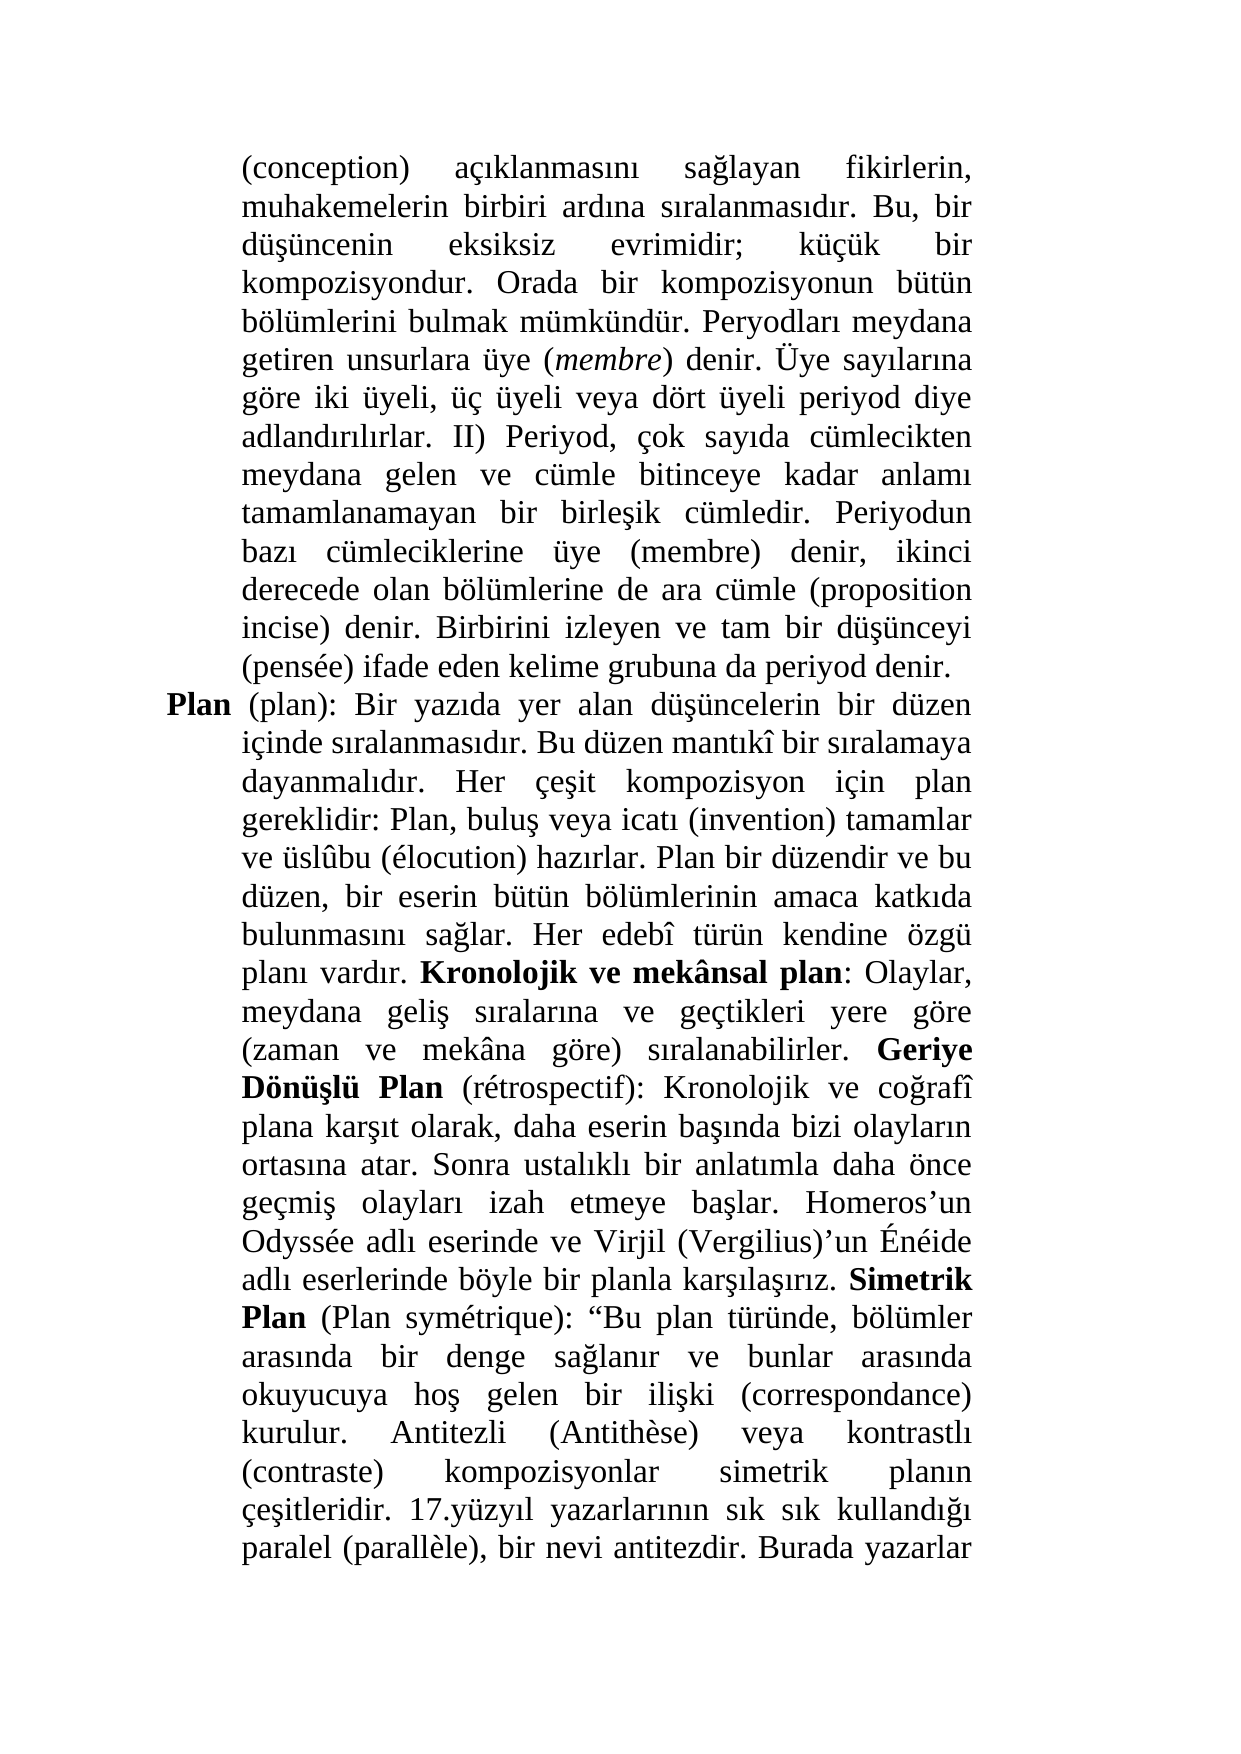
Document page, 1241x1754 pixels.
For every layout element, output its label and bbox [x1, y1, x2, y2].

text [166, 148, 973, 684]
text [166, 684, 973, 1566]
